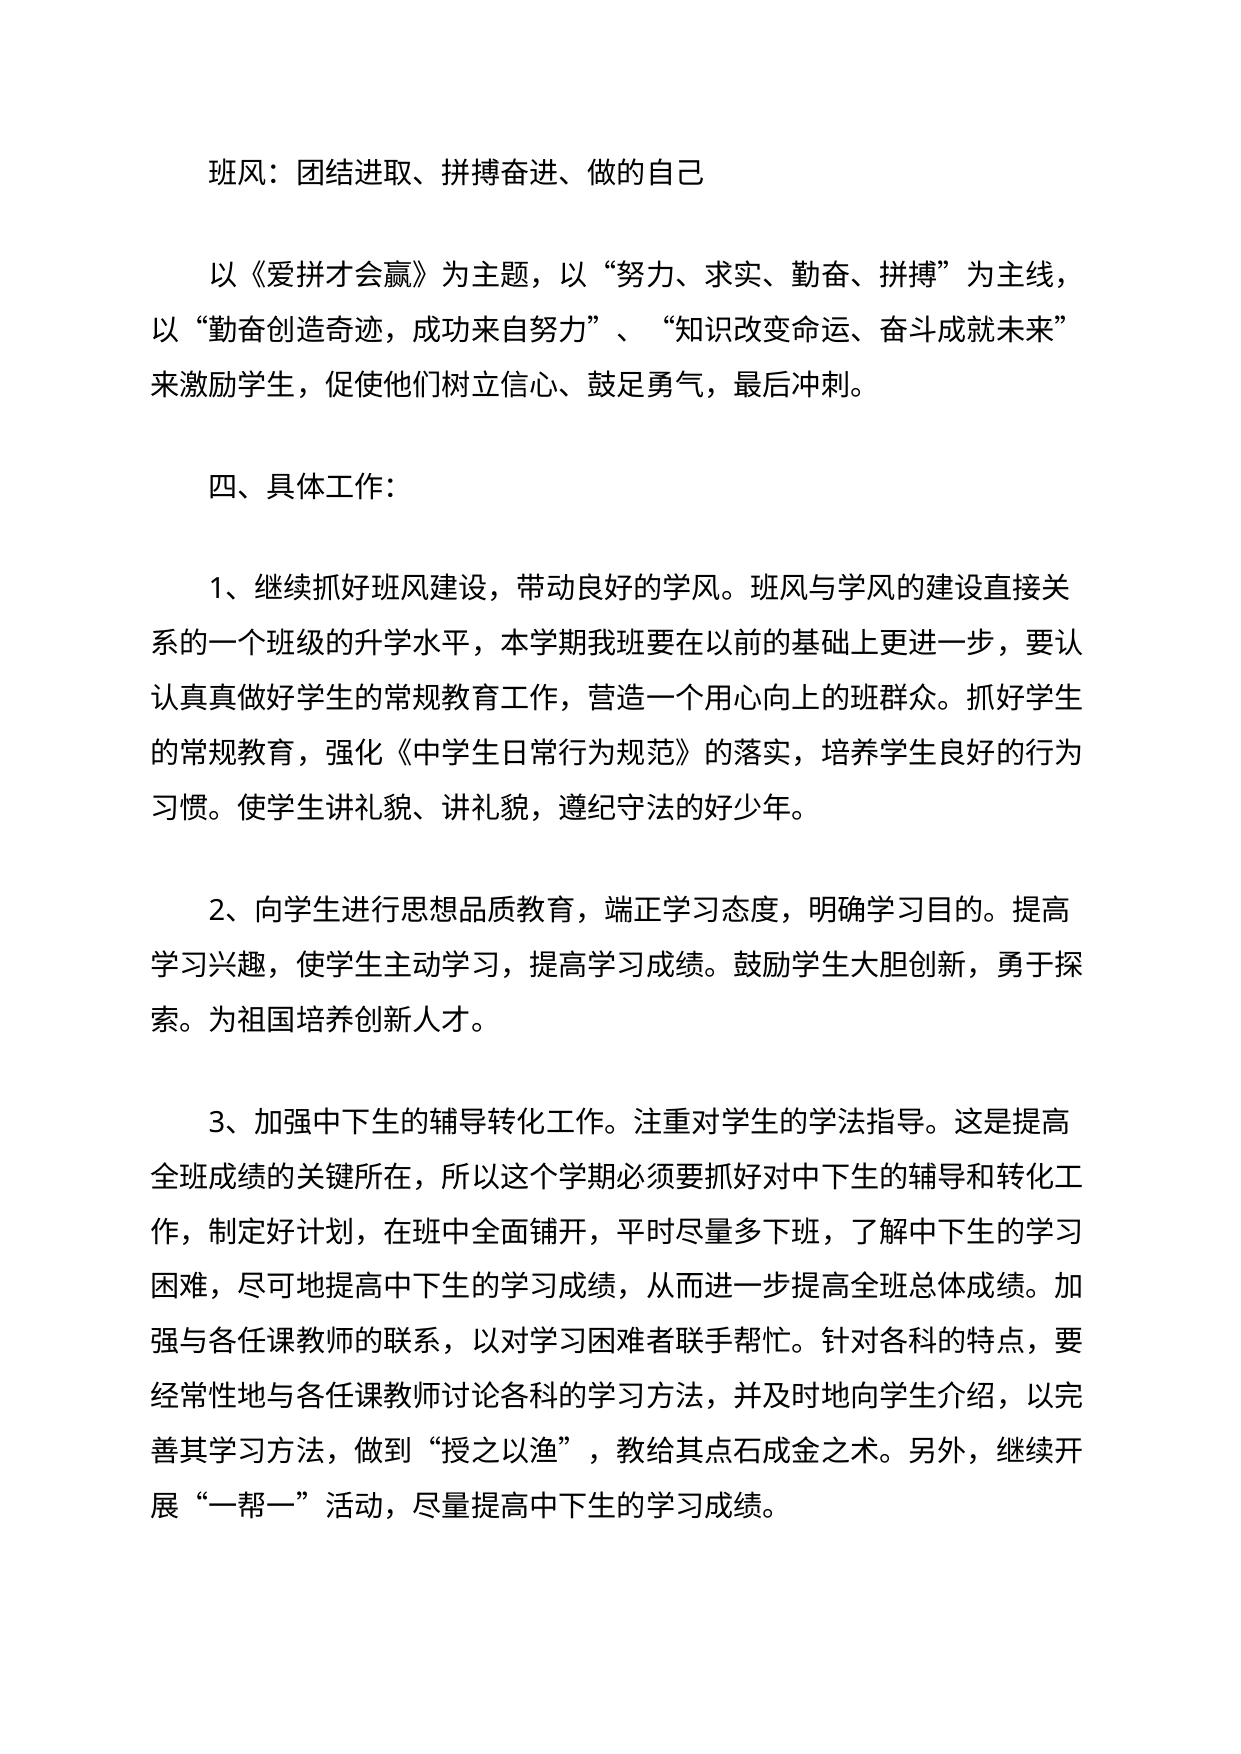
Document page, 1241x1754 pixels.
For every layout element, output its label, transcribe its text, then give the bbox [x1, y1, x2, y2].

text 四、具体工作： [150, 463, 1090, 506]
text 班风：团结进取、拼搏奋进、做的自己 [150, 150, 1090, 192]
text 以《爱拼才会赢》为主题，以“努力、求实、勤奋、拼搏”为主线，以“勤奋创造奇迹，成功来自努力”、“知识改变命运、奋斗成就未来”来激励学生，促使他们树立信心、鼓足勇气，最后冲刺。 [150, 252, 1090, 404]
text 1、继续抓好班风建设，带动良好的学风。班风与学风的建设直接关系的一个班级的升学水平，本学期我班要在以前的基础上更进一步，要认认真真做好学生的常规教育工作，营造一个用心向上的班群众。抓好学生的常规教育，强化《中学生日常行为规范》的落实，培养学生良好的行为习惯。使学生讲礼貌、讲礼貌，遵纪守法的好少年。 [150, 565, 1090, 827]
text 2、向学生进行思想品质教育，端正学习态度，明确学习目的。提高学习兴趣，使学生主动学习，提高学习成绩。鼓励学生大胆创新，勇于探索。为祖国培养创新人才。 [150, 887, 1090, 1039]
text 3、加强中下生的辅导转化工作。注重对学生的学法指导。这是提高全班成绩的关键所在，所以这个学期必须要抓好对中下生的辅导和转化工作，制定好计划，在班中全面铺开，平时尽量多下班，了解中下生的学习困难，尽可地提高中下生的学习成绩，从而进一步提高全班总体成绩。加强与各任课教师的联系，以对学习困难者联手帮忙。针对各科的特点，要经常性地与各任课教师讨论各科的学习方法，并及时地向学生介绍，以完善其学习方法，做到“授之以渔”，教给其点石成金之术。另外，继续开展“一帮一”活动，尽量提高中下生的学习成绩。 [150, 1098, 1090, 1525]
